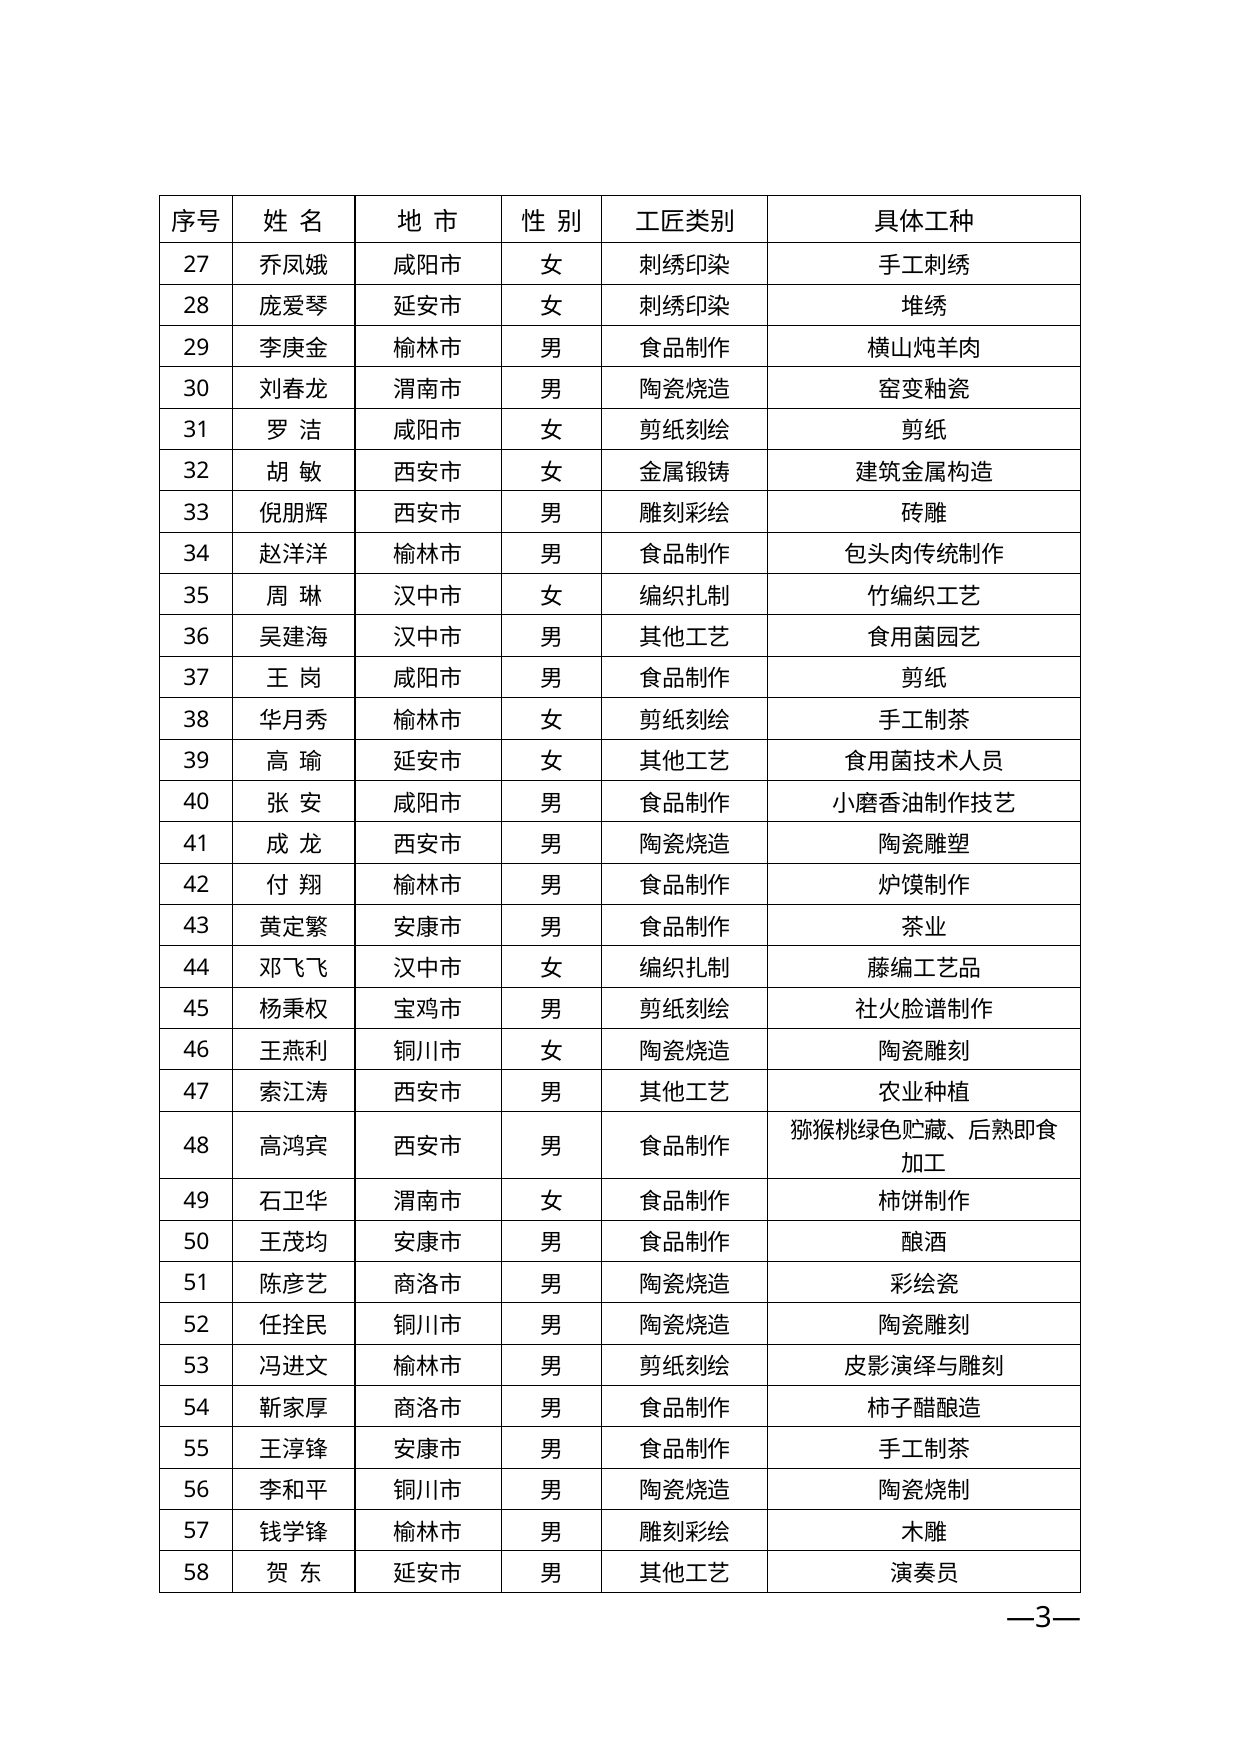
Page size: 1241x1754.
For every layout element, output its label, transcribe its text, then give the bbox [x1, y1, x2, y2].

table_cell 陶瓷烧造 [602, 822, 767, 862]
table_cell 男 [502, 1551, 601, 1592]
table_cell 37 [160, 657, 232, 697]
table_cell 食品制作 [602, 1112, 767, 1178]
table_cell 宝鸡市 [356, 988, 501, 1028]
table_cell 商洛市 [356, 1262, 501, 1302]
table_cell 男 [502, 1112, 601, 1178]
table_cell 陶瓷烧造 [602, 1262, 767, 1302]
table_cell 咸阳市 [356, 409, 501, 449]
table_cell 45 [160, 988, 232, 1028]
table_cell 47 [160, 1070, 232, 1111]
table_cell 男 [502, 1427, 601, 1468]
table_cell 社火脸谱制作 [768, 988, 1080, 1028]
table_cell 食用菌技术人员 [768, 740, 1080, 780]
table_cell 剪纸 [768, 409, 1080, 449]
table_cell 食品制作 [602, 1179, 767, 1219]
table_cell 53 [160, 1345, 232, 1385]
table_cell 58 [160, 1551, 232, 1592]
table_cell 29 [160, 326, 232, 366]
table_cell 食品制作 [602, 905, 767, 945]
table_cell 手工刺绣 [768, 243, 1080, 283]
table_cell 商洛市 [356, 1386, 501, 1426]
table_cell 食用菌园艺 [768, 615, 1080, 656]
table_cell 建筑金属构造 [768, 450, 1080, 490]
table_cell 咸阳市 [356, 781, 501, 821]
table_cell 食品制作 [602, 1386, 767, 1426]
table_cell 其他工艺 [602, 615, 767, 656]
table_cell 48 [160, 1112, 232, 1178]
table_cell 男 [502, 1262, 601, 1302]
table_cell 女 [502, 409, 601, 449]
table_cell 43 [160, 905, 232, 945]
table_cell 砖雕 [768, 491, 1080, 532]
table_cell 50 [160, 1221, 232, 1261]
table_cell 西安市 [356, 1070, 501, 1111]
table_cell 剪纸刻绘 [602, 1345, 767, 1385]
table_cell 陶瓷烧造 [602, 367, 767, 408]
table_cell 男 [502, 615, 601, 656]
table_cell 赵洋洋 [233, 533, 354, 573]
table_cell 包头肉传统制作 [768, 533, 1080, 573]
table_cell 男 [502, 1345, 601, 1385]
table_cell 西安市 [356, 491, 501, 532]
table_cell 56 [160, 1469, 232, 1509]
table_cell 榆林市 [356, 864, 501, 904]
table_cell 男 [502, 1070, 601, 1111]
table_cell 剪纸 [768, 657, 1080, 697]
table_cell 小磨香油制作技艺 [768, 781, 1080, 821]
table_cell 榆林市 [356, 326, 501, 366]
table_cell 窑变釉瓷 [768, 367, 1080, 408]
table_cell 女 [502, 450, 601, 490]
table_cell 延安市 [356, 285, 501, 325]
table_cell 41 [160, 822, 232, 862]
table_cell 贺 东 [233, 1551, 354, 1592]
table_cell 榆林市 [356, 1510, 501, 1550]
table_cell 西安市 [356, 822, 501, 862]
table_cell 男 [502, 988, 601, 1028]
table_cell 男 [502, 1303, 601, 1343]
table_cell 王 岗 [233, 657, 354, 697]
table_cell 女 [502, 698, 601, 738]
table_cell 女 [502, 946, 601, 987]
table_cell 39 [160, 740, 232, 780]
table_cell 胡 敏 [233, 450, 354, 490]
table_cell 任拴民 [233, 1303, 354, 1343]
table_header 姓 名 [233, 196, 354, 242]
table_cell 张 安 [233, 781, 354, 821]
table_cell 食品制作 [602, 781, 767, 821]
table_cell 40 [160, 781, 232, 821]
table_cell 女 [502, 285, 601, 325]
table_cell 女 [502, 243, 601, 283]
table_cell 男 [502, 905, 601, 945]
table_cell 陶瓷烧造 [602, 1469, 767, 1509]
table_cell 手工制茶 [768, 698, 1080, 738]
table_cell 安康市 [356, 905, 501, 945]
table_cell 高鸿宾 [233, 1112, 354, 1178]
table_cell 铜川市 [356, 1303, 501, 1343]
table_cell 陶瓷烧造 [602, 1029, 767, 1069]
table_cell 陶瓷烧造 [602, 1303, 767, 1343]
table_cell 42 [160, 864, 232, 904]
table_cell 木雕 [768, 1510, 1080, 1550]
table_cell 钱学锋 [233, 1510, 354, 1550]
table_cell 陶瓷雕塑 [768, 822, 1080, 862]
table_cell 食品制作 [602, 657, 767, 697]
table_cell 男 [502, 1510, 601, 1550]
table_cell 28 [160, 285, 232, 325]
table_cell 榆林市 [356, 1345, 501, 1385]
table_cell 剪纸刻绘 [602, 698, 767, 738]
table_cell 冯进文 [233, 1345, 354, 1385]
table_cell 榆林市 [356, 698, 501, 738]
table_cell 剪纸刻绘 [602, 409, 767, 449]
table_cell 食品制作 [602, 1221, 767, 1261]
table_cell 金属锻铸 [602, 450, 767, 490]
table_cell 其他工艺 [602, 1070, 767, 1111]
table_cell 刺绣印染 [602, 285, 767, 325]
table_cell 其他工艺 [602, 1551, 767, 1592]
table_cell 高 瑜 [233, 740, 354, 780]
table_cell 30 [160, 367, 232, 408]
table_cell 石卫华 [233, 1179, 354, 1219]
table_cell 陶瓷烧制 [768, 1469, 1080, 1509]
table_cell 王茂均 [233, 1221, 354, 1261]
table_cell 女 [502, 574, 601, 614]
table_cell 乔凤娥 [233, 243, 354, 283]
table_cell 55 [160, 1427, 232, 1468]
table_cell 其他工艺 [602, 740, 767, 780]
table_cell 刺绣印染 [602, 243, 767, 283]
table_cell 炉馍制作 [768, 864, 1080, 904]
table_cell 女 [502, 740, 601, 780]
table_cell 手工制茶 [768, 1427, 1080, 1468]
table_header 性 别 [502, 196, 601, 242]
table_cell 54 [160, 1386, 232, 1426]
table_cell 吴建海 [233, 615, 354, 656]
table_cell 男 [502, 822, 601, 862]
table_cell 44 [160, 946, 232, 987]
table_header 工匠类别 [602, 196, 767, 242]
table_cell 西安市 [356, 1112, 501, 1178]
table_cell 咸阳市 [356, 243, 501, 283]
table_cell 安康市 [356, 1221, 501, 1261]
table_cell 35 [160, 574, 232, 614]
table_header 地 市 [356, 196, 501, 242]
table_cell 西安市 [356, 450, 501, 490]
table_cell 刘春龙 [233, 367, 354, 408]
table_cell 猕猴桃绿色贮藏、后熟即食加工 [768, 1112, 1080, 1178]
table_cell 男 [502, 326, 601, 366]
table_cell 李和平 [233, 1469, 354, 1509]
table_cell 横山炖羊肉 [768, 326, 1080, 366]
table_cell 剪纸刻绘 [602, 988, 767, 1028]
table_cell 酿酒 [768, 1221, 1080, 1261]
table_cell 柿饼制作 [768, 1179, 1080, 1219]
table_cell 食品制作 [602, 326, 767, 366]
table_cell 王淳锋 [233, 1427, 354, 1468]
table_cell 华月秀 [233, 698, 354, 738]
table_cell 铜川市 [356, 1469, 501, 1509]
table_cell 黄定繁 [233, 905, 354, 945]
table_cell 雕刻彩绘 [602, 1510, 767, 1550]
table_header 具体工种 [768, 196, 1080, 242]
table_cell 庞爱琴 [233, 285, 354, 325]
table_cell 男 [502, 781, 601, 821]
table_cell 延安市 [356, 1551, 501, 1592]
table_cell 57 [160, 1510, 232, 1550]
table_cell 咸阳市 [356, 657, 501, 697]
table_cell 38 [160, 698, 232, 738]
table_cell 杨秉权 [233, 988, 354, 1028]
table_cell 食品制作 [602, 533, 767, 573]
table_cell 男 [502, 1386, 601, 1426]
table_cell 王燕利 [233, 1029, 354, 1069]
table_cell 皮影演绎与雕刻 [768, 1345, 1080, 1385]
table_cell 男 [502, 1221, 601, 1261]
table_cell 渭南市 [356, 367, 501, 408]
table_cell 男 [502, 533, 601, 573]
table_cell 49 [160, 1179, 232, 1219]
table_cell 雕刻彩绘 [602, 491, 767, 532]
table_cell 32 [160, 450, 232, 490]
table_cell 编织扎制 [602, 946, 767, 987]
table_cell 藤编工艺品 [768, 946, 1080, 987]
table_cell 34 [160, 533, 232, 573]
table_cell 罗 洁 [233, 409, 354, 449]
table_cell 汉中市 [356, 946, 501, 987]
table_cell 邓飞飞 [233, 946, 354, 987]
table_cell 农业种植 [768, 1070, 1080, 1111]
table_cell 食品制作 [602, 1427, 767, 1468]
table_cell 编织扎制 [602, 574, 767, 614]
table_cell 36 [160, 615, 232, 656]
table_cell 汉中市 [356, 574, 501, 614]
table_cell 女 [502, 1029, 601, 1069]
table_cell 彩绘瓷 [768, 1262, 1080, 1302]
table_cell 倪朋辉 [233, 491, 354, 532]
table_cell 柿子醋酿造 [768, 1386, 1080, 1426]
table_cell 陶瓷雕刻 [768, 1029, 1080, 1069]
table_cell 46 [160, 1029, 232, 1069]
table_cell 榆林市 [356, 533, 501, 573]
table_cell 男 [502, 657, 601, 697]
table_cell 延安市 [356, 740, 501, 780]
table_cell 陶瓷雕刻 [768, 1303, 1080, 1343]
table_cell 31 [160, 409, 232, 449]
table_cell 27 [160, 243, 232, 283]
table_cell 成 龙 [233, 822, 354, 862]
table_cell 52 [160, 1303, 232, 1343]
table_cell 安康市 [356, 1427, 501, 1468]
table_cell 男 [502, 367, 601, 408]
table_cell 演奏员 [768, 1551, 1080, 1592]
table_cell 渭南市 [356, 1179, 501, 1219]
table_cell 女 [502, 1179, 601, 1219]
table_cell 陈彦艺 [233, 1262, 354, 1302]
table_cell 茶业 [768, 905, 1080, 945]
table_cell 付 翔 [233, 864, 354, 904]
table_cell 索江涛 [233, 1070, 354, 1111]
table_header 序号 [160, 196, 232, 242]
table_cell 竹编织工艺 [768, 574, 1080, 614]
table_cell 33 [160, 491, 232, 532]
table_cell 铜川市 [356, 1029, 501, 1069]
table_cell 李庚金 [233, 326, 354, 366]
table_cell 靳家厚 [233, 1386, 354, 1426]
table_cell 汉中市 [356, 615, 501, 656]
table_cell 食品制作 [602, 864, 767, 904]
table_cell 男 [502, 864, 601, 904]
table_cell 堆绣 [768, 285, 1080, 325]
table_cell 51 [160, 1262, 232, 1302]
table_cell 男 [502, 491, 601, 532]
table_cell 周 琳 [233, 574, 354, 614]
table_cell 男 [502, 1469, 601, 1509]
